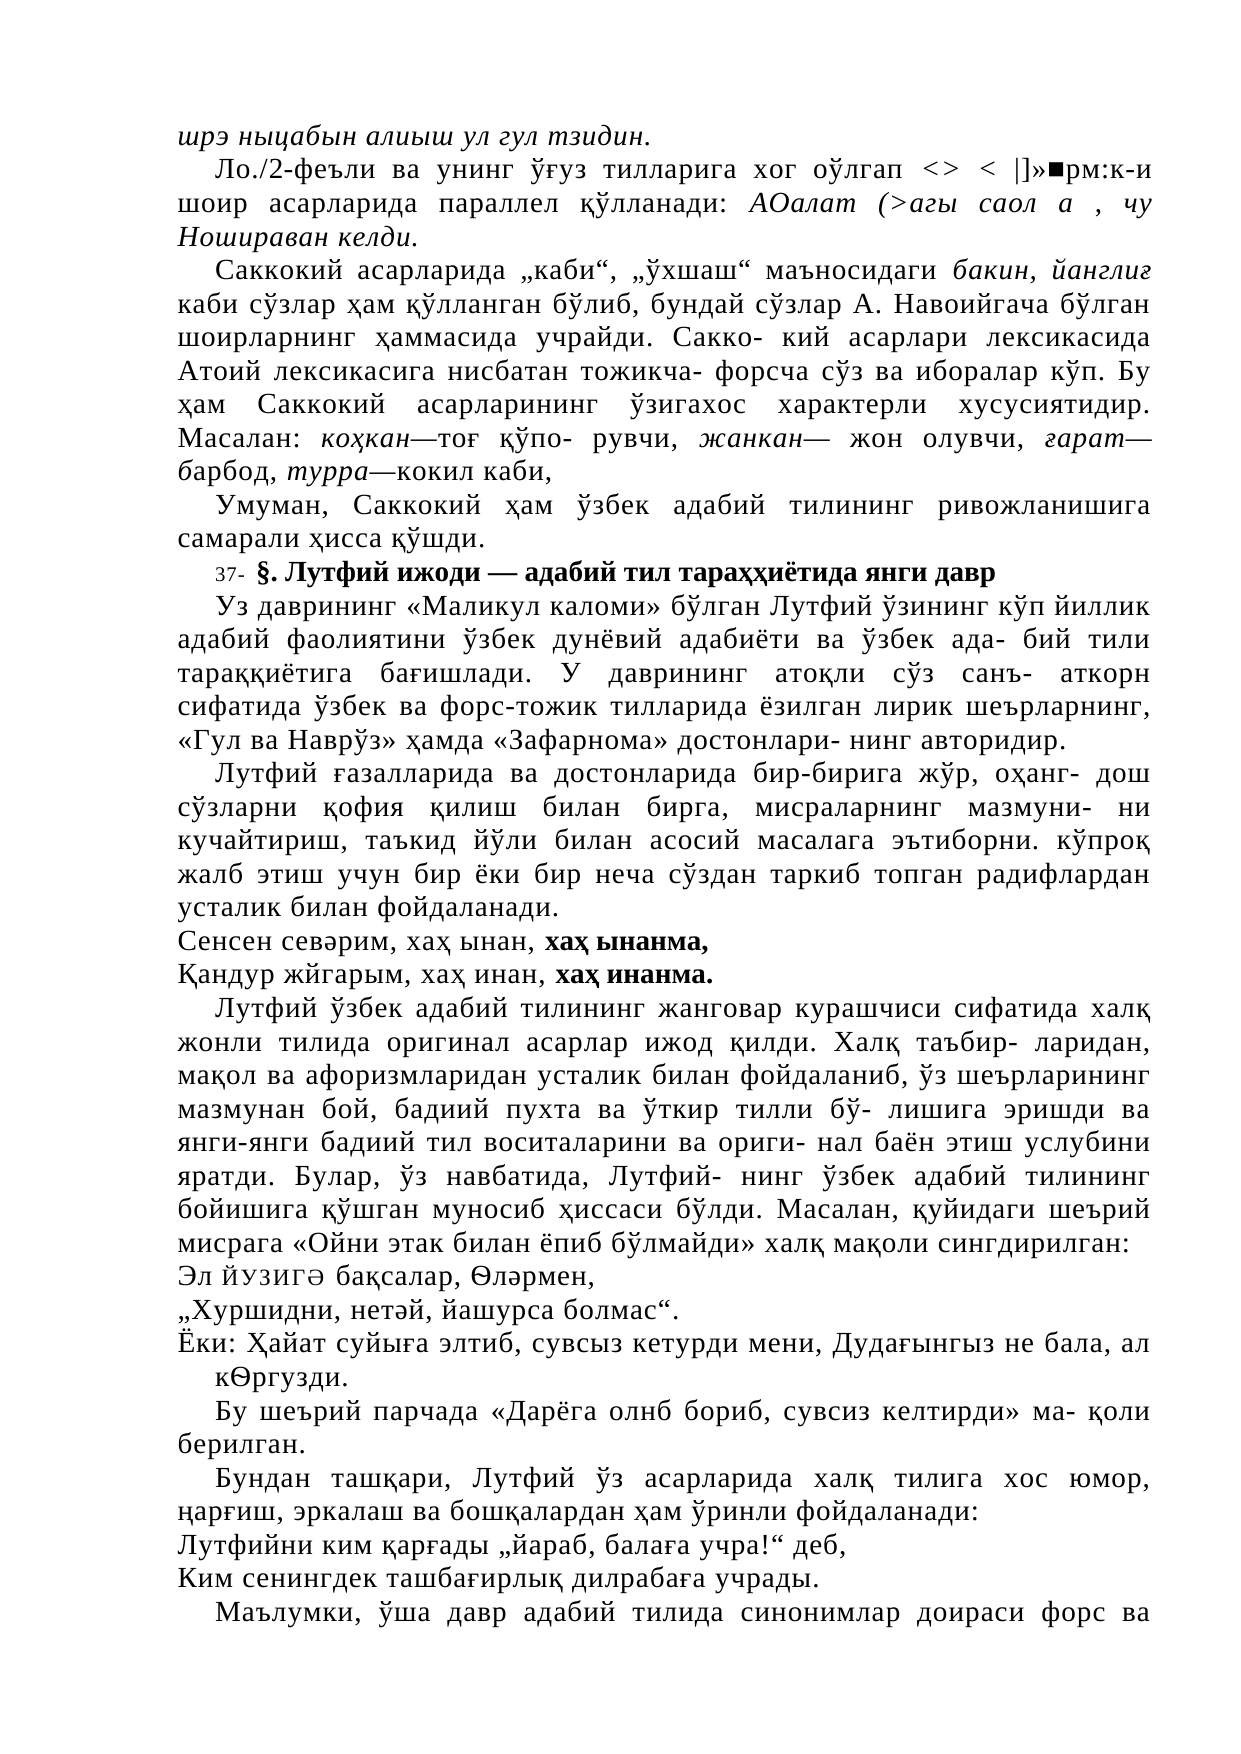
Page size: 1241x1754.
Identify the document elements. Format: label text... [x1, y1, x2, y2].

text Ким сенингдек ташбағирлық дилрабаға учрады. [177, 1560, 1152, 1594]
list §. Лутфий ижоди — адабий тил тараҳҳиётида янги давр [177, 554, 1152, 588]
text Бундан ташқари, Лутфий ўз асарларида халқ тилига хос юмор, ңарғиш, эркалаш ва бошқалардан ҳам ўринли фойдаланади: [177, 1460, 1152, 1527]
text Умуман, Саккокий ҳам ўзбек адабий тилининг ривожланишига самарали ҳисса қўшди. [177, 487, 1152, 554]
text „Хуршидни, нетәй, йашурса болмас“. [177, 1292, 1152, 1326]
text Ло./2-феъли ва унинг ўғуз тилларига хог оўлгап <> < |]»■рм:к-и шоир асарларида параллел қўлланади: АОалат (>агы саол а , чу Ношираван келди. [177, 152, 1152, 252]
text Лутфий ўзбек адабий тилининг жанговар курашчиси сифатида халқ жонли тилида оригинал асарлар ижод қилди. Халқ таъбир- ларидан, мақол ва афоризмларидан усталик билан фойдаланиб, ўз шеърларининг мазмунан бой, бадиий пухта ва ўткир тилли бў- лишига эришди ва янги-янги бадиий тил воситаларини ва ориги- нал баён этиш услубини яратди. Булар, ўз навбатида, Лутфий- нинг ўзбек адабий тилининг бойишига қўшган муносиб ҳиссаси бўлди. Масалан, қуйидаги шеърий мисрага «Ойни этак билан ёпиб бўлмайди» халқ мақоли сингдирилган: [177, 990, 1152, 1258]
text Уз даврининг «Маликул каломи» бўлган Лутфий ўзининг кўп йиллик адабий фаолиятини ўзбек дунёвий адабиёти ва ўзбек ада- бий тили тараққиётига бағишлади. У даврининг атоқли сўз санъ- аткорн сифатида ўзбек ва форс-тожик тилларида ёзилган лирик шеърларнинг, «Гул ва Наврўз» ҳамда «Зафарнома» достонлари- нинг авторидир. [177, 588, 1152, 755]
text Қандур жйгарым, хаҳ инан, хаҳ инанма. [177, 957, 1152, 990]
text Лутфийни ким қарғады „йараб, балаға учра!“ деб, [177, 1527, 1152, 1560]
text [177, 1594, 1152, 1627]
text Эл йузигә бақсалар, Ѳләрмен, [177, 1258, 1152, 1292]
text Бу шеърий парчада «Дарёга олнб бориб, сувсиз келтирди» ма- қоли берилган. [177, 1393, 1152, 1460]
text Ёки: Ҳайат суйыға элтиб, сувсыз кетурди мени, Дудағынгыз не бала, ал кѲргузди. [177, 1326, 1152, 1393]
text Сенсен севәрим, хаҳ ынан, хаҳ ынанма, [177, 923, 1152, 957]
text Саккокий асарларида „каби“, „ўхшаш“ маъносидаги бакин, йанглиғ каби сўзлар ҳам қўлланган бўлиб, бундай сўзлар А. Навоийгача бўлган шоирларнинг ҳаммасида учрайди. Сакко- кий асарлари лексикасида Атоий лексикасига нисбатан тожикча- форсча сўз ва иборалар кўп. Бу ҳам Саккокий асарларининг ўзигахос характерли хусусиятидир. Масалан: коҳкан—тоғ қўпо- рувчи, жанкан— жон олувчи, ғарат—барбод, турра—кокил каби, [177, 252, 1152, 487]
text Лутфий ғазалларида ва достонларида бир-бирига жўр, оҳанг- дош сўзларни қофия қилиш билан бирга, мисраларнинг мазмуни- ни кучайтириш, таъкид йўли билан асосий масалага эътиборни. кўпроқ жалб этиш учун бир ёки бир неча сўздан таркиб топган радифлардан усталик билан фойдаланади. [177, 755, 1152, 923]
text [177, 118, 1152, 152]
